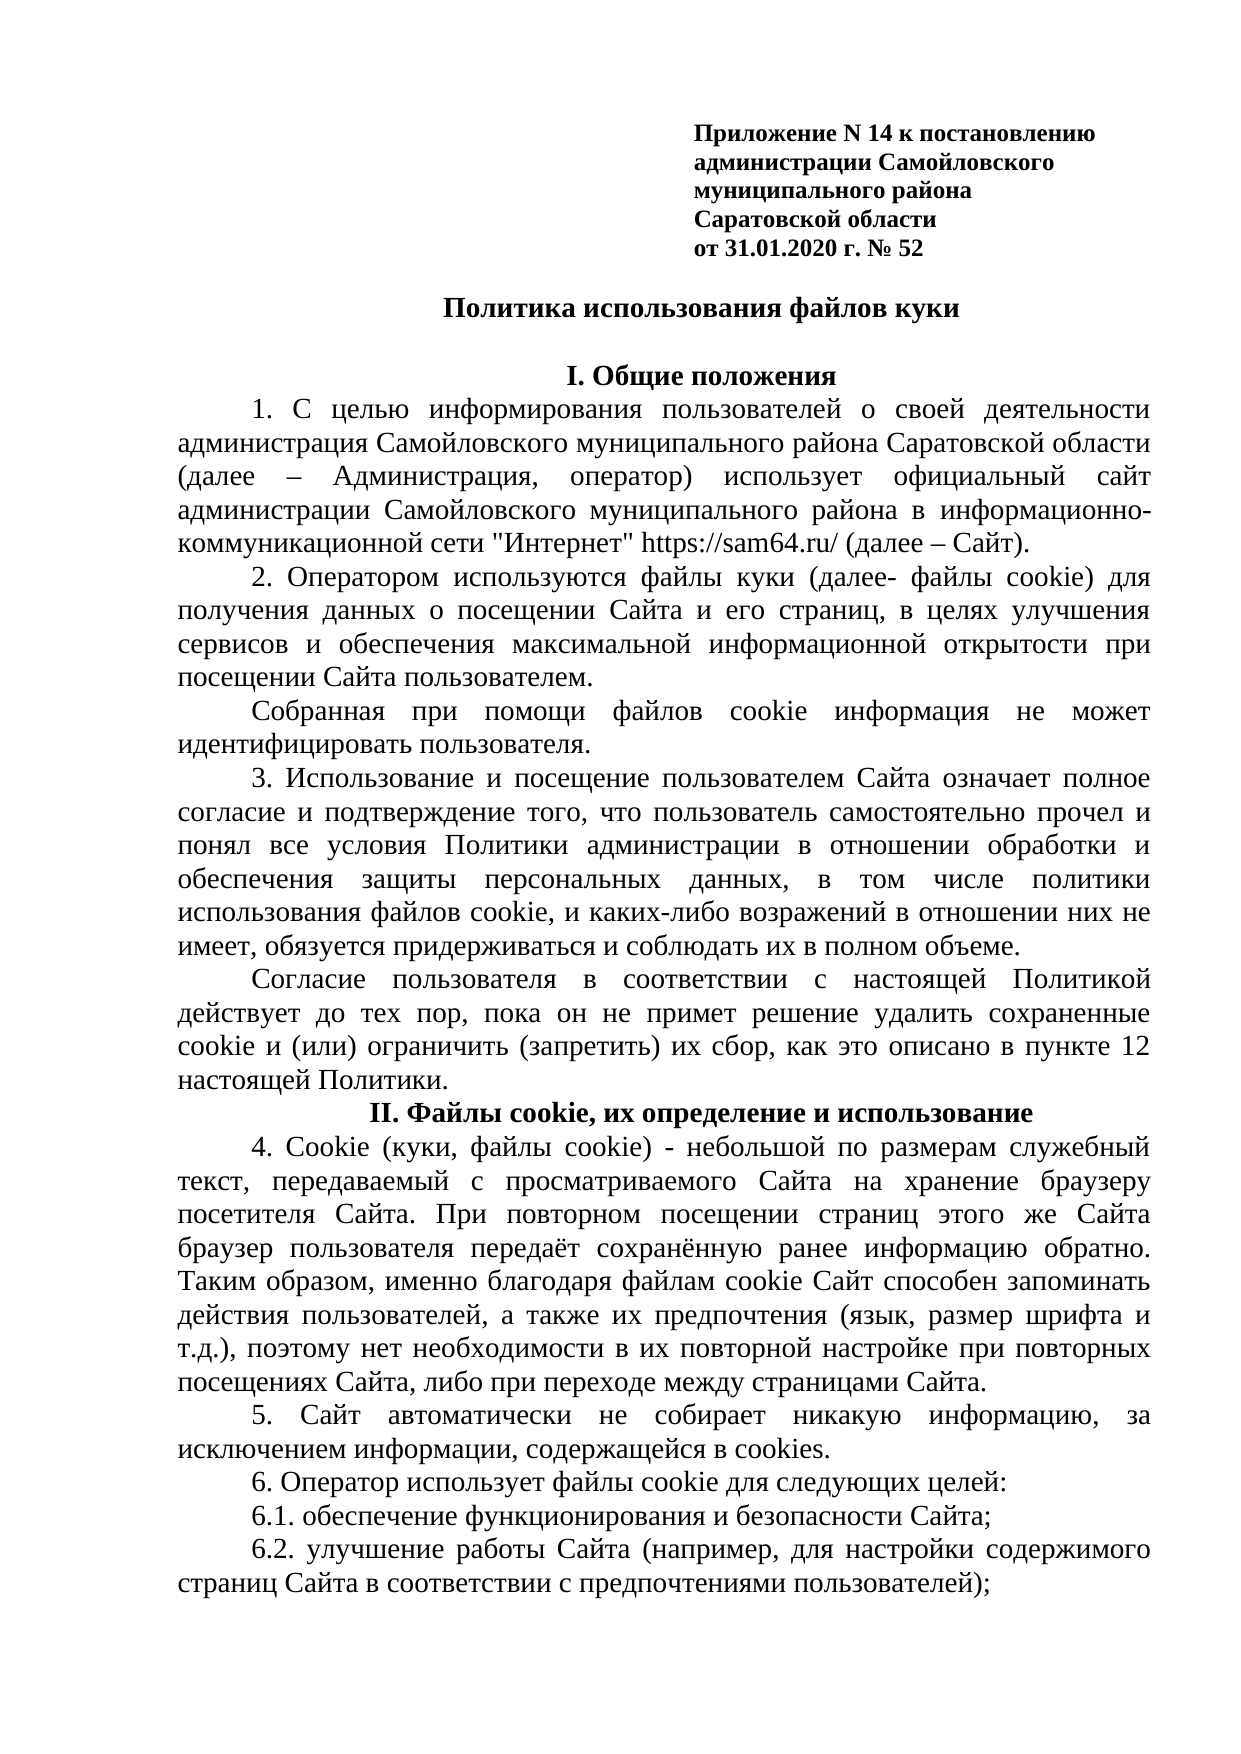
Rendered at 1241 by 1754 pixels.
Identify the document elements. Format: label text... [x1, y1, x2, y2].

text 5. Сайт автоматически не собирает никакую информацию, за исключением информации, содержащейся в cookies. [177, 1397, 1152, 1464]
text Согласие пользователя в соответствии с настоящей Политикой действует до тех пор, пока он не примет решение удалить сохраненные cookie и (или) ограничить (запретить) их сбор, как это описано в пункте 12 настоящей Политики. [177, 961, 1152, 1096]
text 6.1. обеспечение функционирования и безопасности Сайта; [177, 1498, 1152, 1532]
text 6. Оператор использует файлы cookie для следующих целей: [177, 1464, 1152, 1498]
text Собранная при помощи файлов cookie информация не может идентифицировать пользователя. [177, 693, 1152, 760]
text 2. Оператором используются файлы куки (далее- файлы cookie) для получения данных о посещении Сайта и его страниц, в целях улучшения сервисов и обеспечения максимальной информационной открытости при посещении Сайта пользователем. [177, 559, 1152, 693]
text муниципального района [693, 176, 1152, 204]
text 4. Cookie (куки, файлы cookie) - небольшой по размерам служебный текст, передаваемый с просматриваемого Сайта на хранение браузеру посетителя Сайта. При повторном посещении страниц этого же Сайта браузер пользователя передаёт сохранённую ранее информацию обратно. Таким образом, именно благодаря файлам cookie Сайт способен запоминать действия пользователей, а также их предпочтения (язык, размер шрифта и т.д.), поэтому нет необходимости в их повторной настройке при повторных посещениях Сайта, либо при переходе между страницами Сайта. [177, 1129, 1152, 1397]
text II. Файлы cookie, их определение и использование [177, 1096, 1152, 1129]
text 1. С целью информирования пользователей о своей деятельности администрация Самойловского муниципального района Саратовской области (далее – Администрация, оператор) использует официальный сайт администрации Самойловского муниципального района в информационно-коммуникационной сети "Интернет" https://sam64.ru/ (далее – Сайт). [177, 391, 1152, 559]
text Саратовской области [693, 204, 1152, 233]
text администрации Самойловского [693, 147, 1152, 176]
text Политика использования файлов куки [177, 291, 1152, 324]
text 3. Использование и посещение пользователем Сайта означает полное согласие и подтверждение того, что пользователь самостоятельно прочел и понял все условия Политики администрации в отношении обработки и обеспечения защиты персональных данных, в том числе политики использования файлов cookie, и каких-либо возражений в отношении них не имеет, обязуется придерживаться и соблюдать их в полном объеме. [177, 760, 1152, 961]
text I. Общие положения [177, 358, 1152, 391]
text от 31.01.2020 г. № 52 [693, 233, 1152, 262]
text Приложение N 14 к постановлению [693, 118, 1152, 147]
text 6.2. улучшение работы Сайта (например, для настройки содержимого страниц Сайта в соответствии с предпочтениями пользователей); [177, 1532, 1152, 1599]
